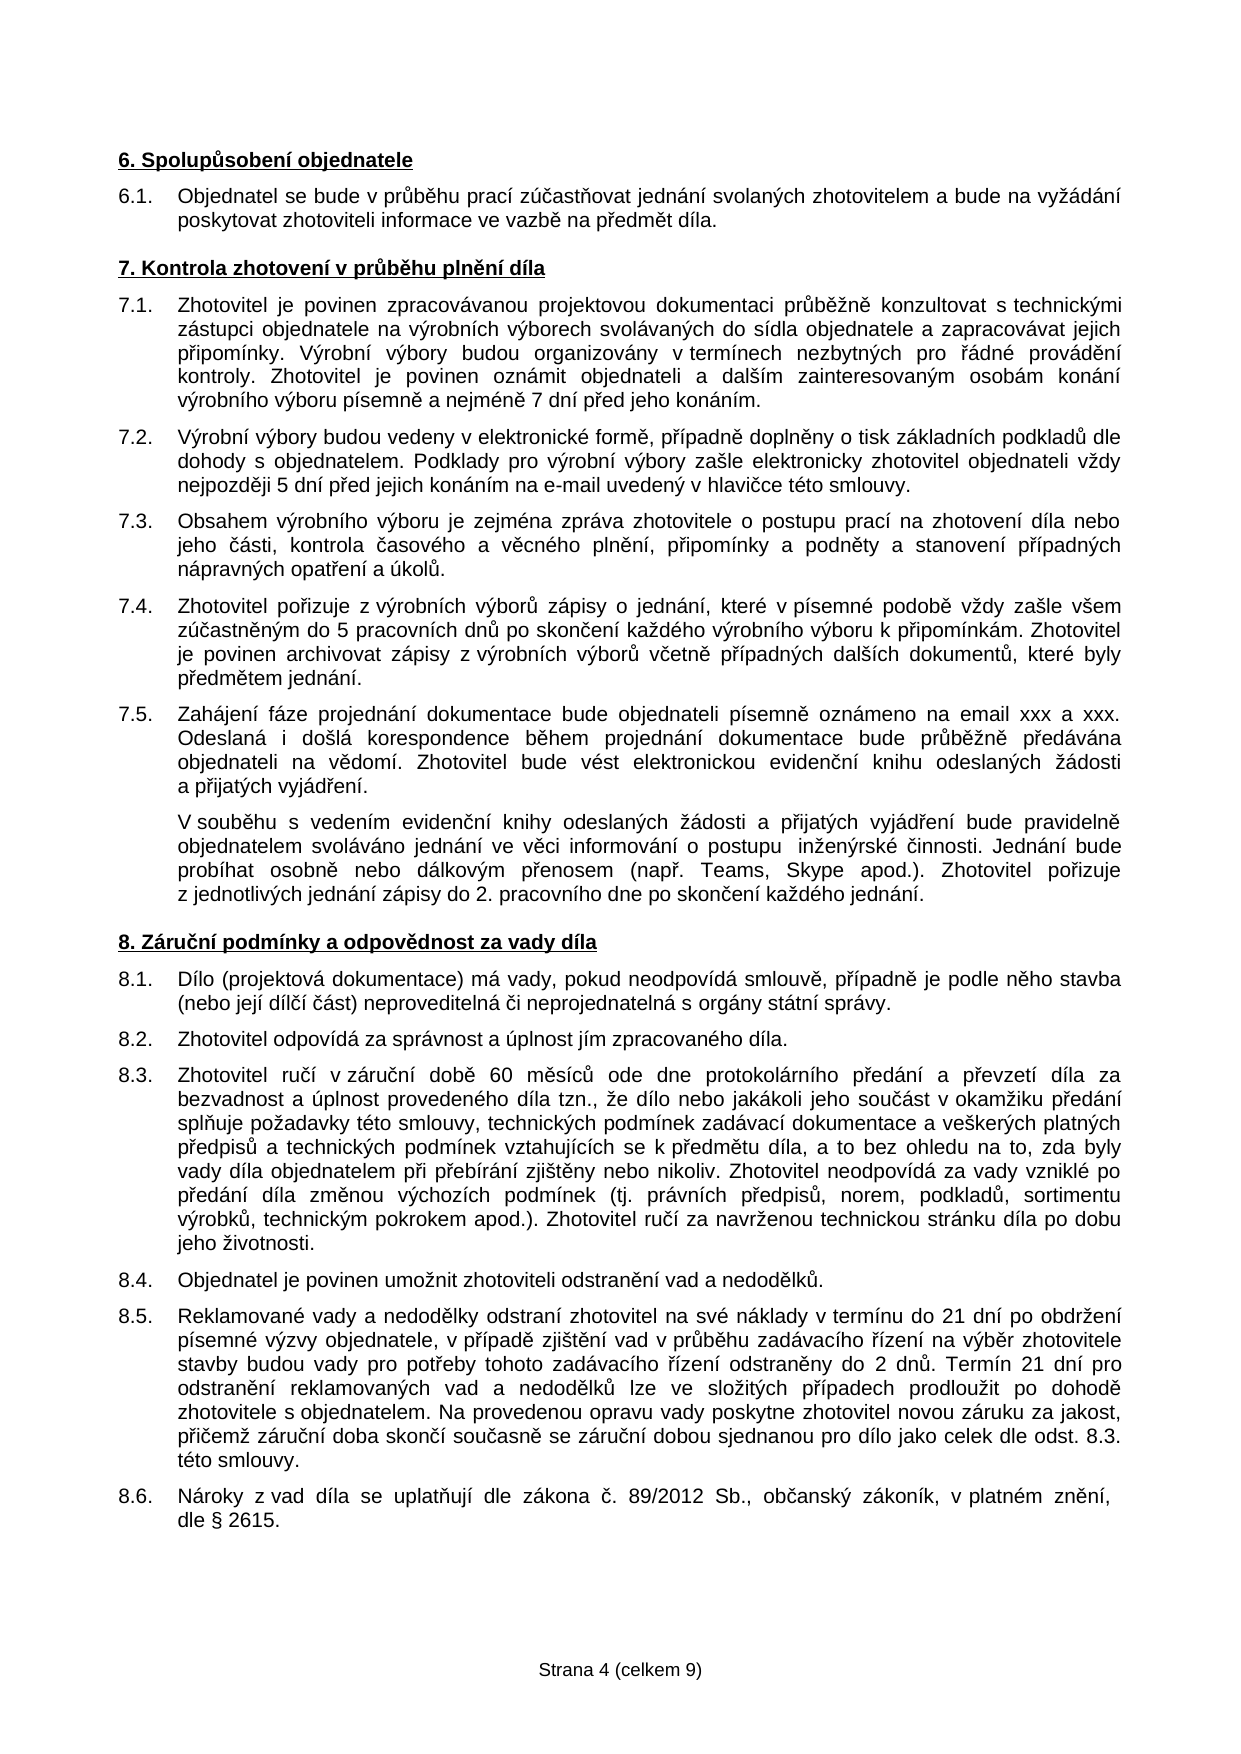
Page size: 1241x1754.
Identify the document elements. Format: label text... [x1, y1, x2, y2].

list Zhotovitel ručí v záruční době 60 měsíců ode dne protokolárního předání a převzetí díla za bezvadnost a úplnost provedeného díla tzn., že dílo nebo jakákoli jeho součást v okamžiku předání splňuje požadavky této smlouvy, technických podmínek zadávací dokumentace a veškerých platných předpisů a technických podmínek vztahujících se k předmětu díla, a to bez ohledu na to, zda byly vady díla objednatelem při přebírání zjištěny nebo nikoliv. Zhotovitel neodpovídá za vady vzniklé po předání díla změnou výchozích podmínek (tj. právních předpisů, norem, podkladů, sortimentu výrobků, technickým pokrokem apod.). Zhotovitel ručí za navrženou technickou stránku díla po dobu jeho životnosti. [118, 1063, 1122, 1255]
list Nároky z vad díla se uplatňují dle zákona č. 89/2012 Sb., občanský zákoník, v platném znění, dle § 2615. [118, 1484, 1122, 1532]
list Dílo (projektová dokumentace) má vady, pokud neodpovídá smlouvě, případně je podle něho stavba (nebo její dílčí část) neproveditelná či neprojednatelná s orgány státní správy. [118, 966, 1122, 1014]
list Výrobní výbory budou vedeny v elektronické formě, případně doplněny o tisk základních podkladů dle dohody s objednatelem. Podklady pro výrobní výbory zašle elektronicky zhotovitel objednateli vždy nejpozději 5 dní před jejich konáním na e-mail uvedený v hlavičce této smlouvy. [118, 425, 1122, 497]
text V souběhu s vedením evidenční knihy odeslaných žádosti a přijatých vyjádření bude pravidelně objednatelem svoláváno jednání ve věci informování o postupu inženýrské činnosti. Jednání bude probíhat osobně nebo dálkovým přenosem (např. Teams, Skype apod.). Zhotovitel pořizuje z jednotlivých jednání zápisy do 2. pracovního dne po skončení každého jednání. [177, 810, 1122, 906]
list Reklamované vady a nedodělky odstraní zhotovitel na své náklady v termínu do 21 dní po obdržení písemné výzvy objednatele, v případě zjištění vad v průběhu zadávacího řízení na výběr zhotovitele stavby budou vady pro potřeby tohoto zadávacího řízení odstraněny do 2 dnů. Termín 21 dní pro odstranění reklamovaných vad a nedodělků lze ve složitých případech prodloužit po dohodě zhotovitele s objednatelem. Na provedenou opravu vady poskytne zhotovitel novou záruku za jakost, přičemž záruční doba skončí současně se záruční dobou sjednanou pro dílo jako celek dle odst. 8.3. této smlouvy. [118, 1304, 1122, 1472]
text 8. Záruční podmínky a odpovědnost za vady díla [118, 930, 1122, 954]
list Zahájení fáze projednání dokumentace bude objednateli písemně oznámeno na email xxx a xxx. Odeslaná i došlá korespondence během projednání dokumentace bude průběžně předávána objednateli na vědomí. Zhotovitel bude vést elektronickou evidenční knihu odeslaných žádosti a přijatých vyjádření. [118, 702, 1122, 798]
list Zhotovitel odpovídá za správnost a úplnost jím zpracovaného díla. [118, 1027, 1122, 1051]
list Zhotovitel je povinen zpracovávanou projektovou dokumentaci průběžně konzultovat s technickými zástupci objednatele na výrobních výborech svolávaných do sídla objednatele a zapracovávat jejich připomínky. Výrobní výbory budou organizovány v termínech nezbytných pro řádné provádění kontroly. Zhotovitel je povinen oznámit objednateli a dalším zainteresovaným osobám konání výrobního výboru písemně a nejméně 7 dní před jeho konáním. [118, 292, 1122, 412]
list Zhotovitel pořizuje z výrobních výborů zápisy o jednání, které v písemné podobě vždy zašle všem zúčastněným do 5 pracovních dnů po skončení každého výrobního výboru k připomínkám. Zhotovitel je povinen archivovat zápisy z výrobních výborů včetně případných dalších dokumentů, které byly předmětem jednání. [118, 593, 1122, 689]
list Objednatel je povinen umožnit zhotoviteli odstranění vad a nedodělků. [118, 1267, 1122, 1291]
text 6. Spolupůsobení objednatele [118, 148, 1122, 172]
text 7. Kontrola zhotovení v průběhu plnění díla [118, 256, 1122, 280]
list Obsahem výrobního výboru je zejména zpráva zhotovitele o postupu prací na zhotovení díla nebo jeho části, kontrola časového a věcného plnění, připomínky a podněty a stanovení případných nápravných opatření a úkolů. [118, 509, 1122, 581]
list Objednatel se bude v průběhu prací zúčastňovat jednání svolaných zhotovitelem a bude na vyžádání poskytovat zhotoviteli informace ve vazbě na předmět díla. [118, 184, 1122, 232]
